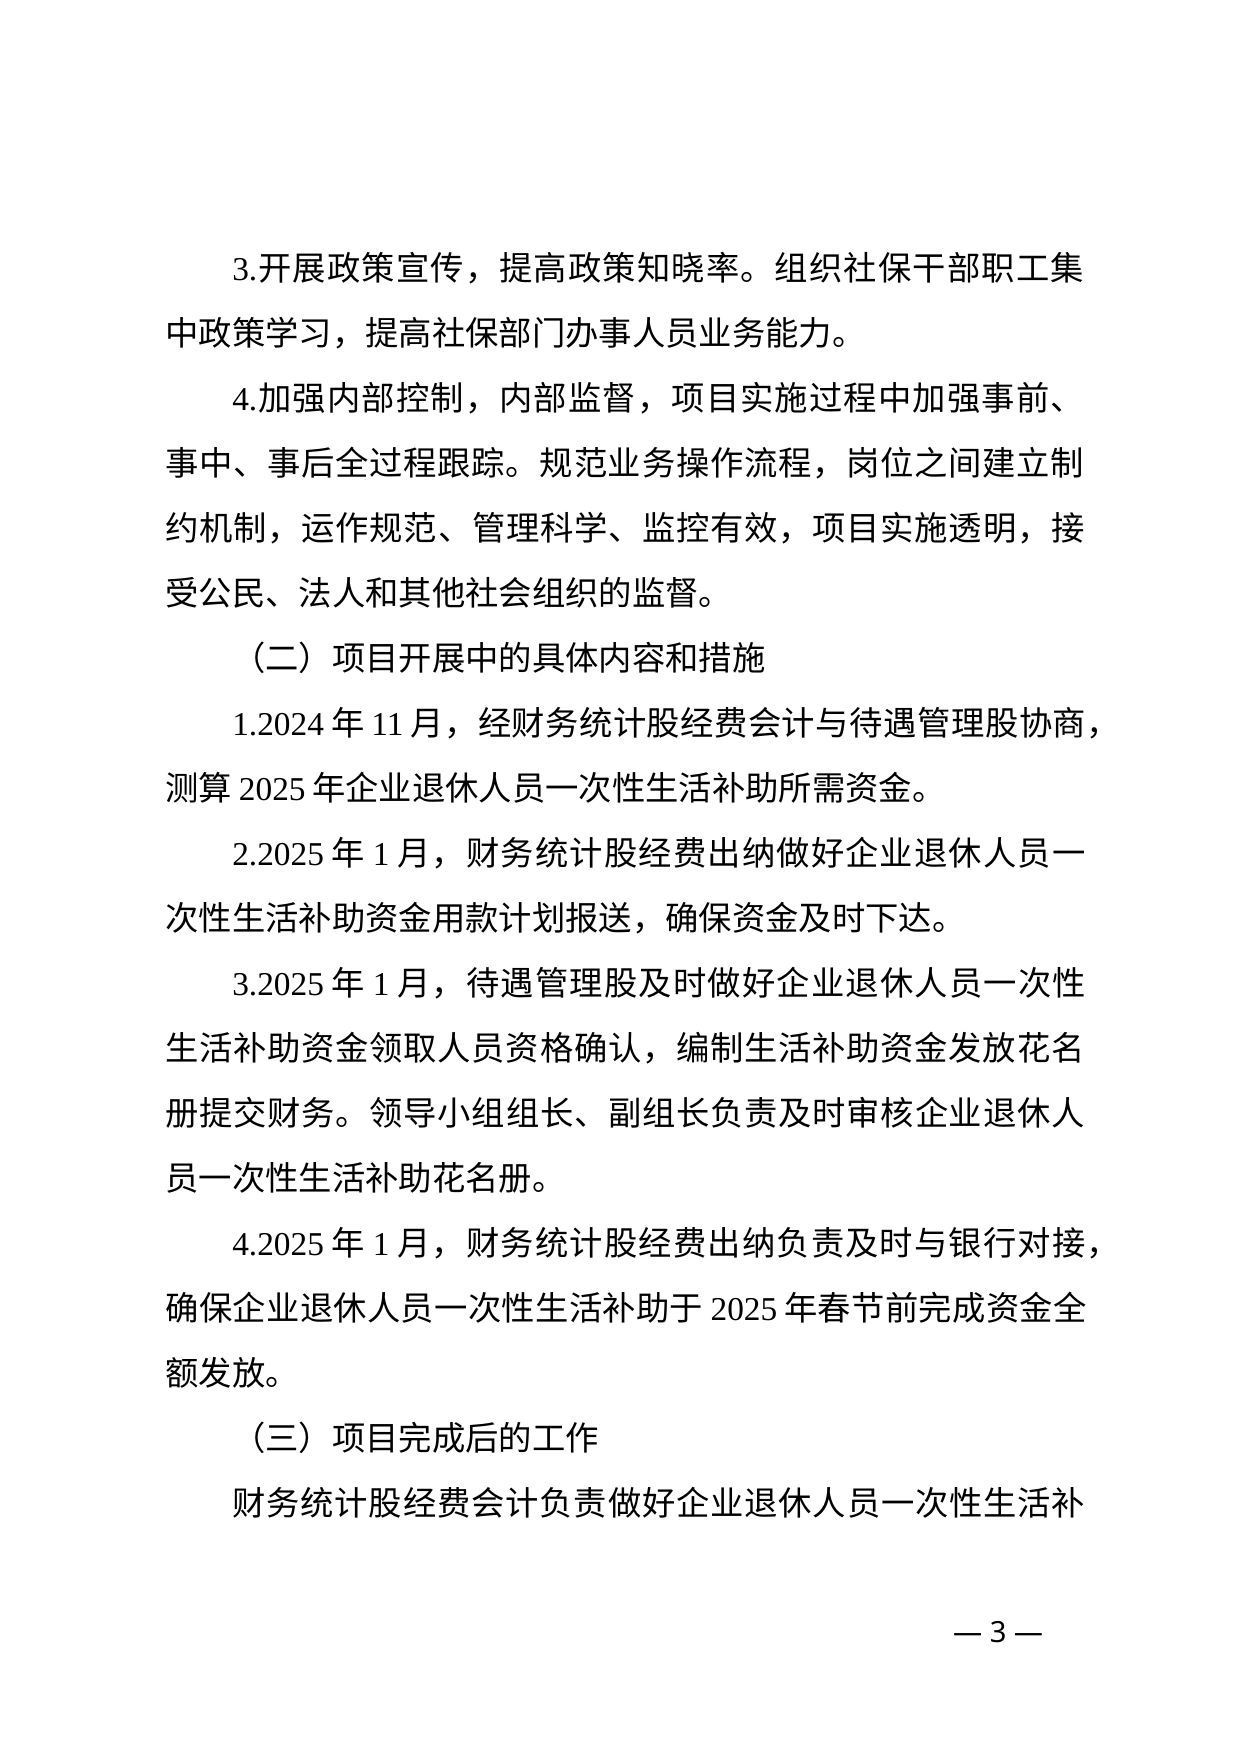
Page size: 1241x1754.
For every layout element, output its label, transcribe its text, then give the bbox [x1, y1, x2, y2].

text （二）项目开展中的具体内容和措施 [165, 623, 1087, 688]
text 3.2025年1月，待遇管理股及时做好企业退休人员一次性生活补助资金领取人员资格确认，编制生活补助资金发放花名册提交财务。领导小组组长、副组长负责及时审核企业退休人员一次性生活补助花名册。 [165, 948, 1087, 1208]
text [165, 1468, 1087, 1533]
text 3.开展政策宣传，提高政策知晓率。组织社保干部职工集中政策学习，提高社保部门办事人员业务能力。 [165, 233, 1087, 363]
text （三）项目完成后的工作 [165, 1403, 1087, 1468]
text 4.加强内部控制，内部监督，项目实施过程中加强事前、事中、事后全过程跟踪。规范业务操作流程，岗位之间建立制约机制，运作规范、管理科学、监控有效，项目实施透明，接受公民、法人和其他社会组织的监督。 [165, 363, 1087, 623]
text 4.2025年1月，财务统计股经费出纳负责及时与银行对接，确保企业退休人员一次性生活补助于2025年春节前完成资金全额发放。 [165, 1208, 1087, 1403]
text 1.2024年11月，经财务统计股经费会计与待遇管理股协商，测算2025年企业退休人员一次性生活补助所需资金。 [165, 688, 1087, 818]
text 2.2025年1月，财务统计股经费出纳做好企业退休人员一次性生活补助资金用款计划报送，确保资金及时下达。 [165, 818, 1087, 948]
